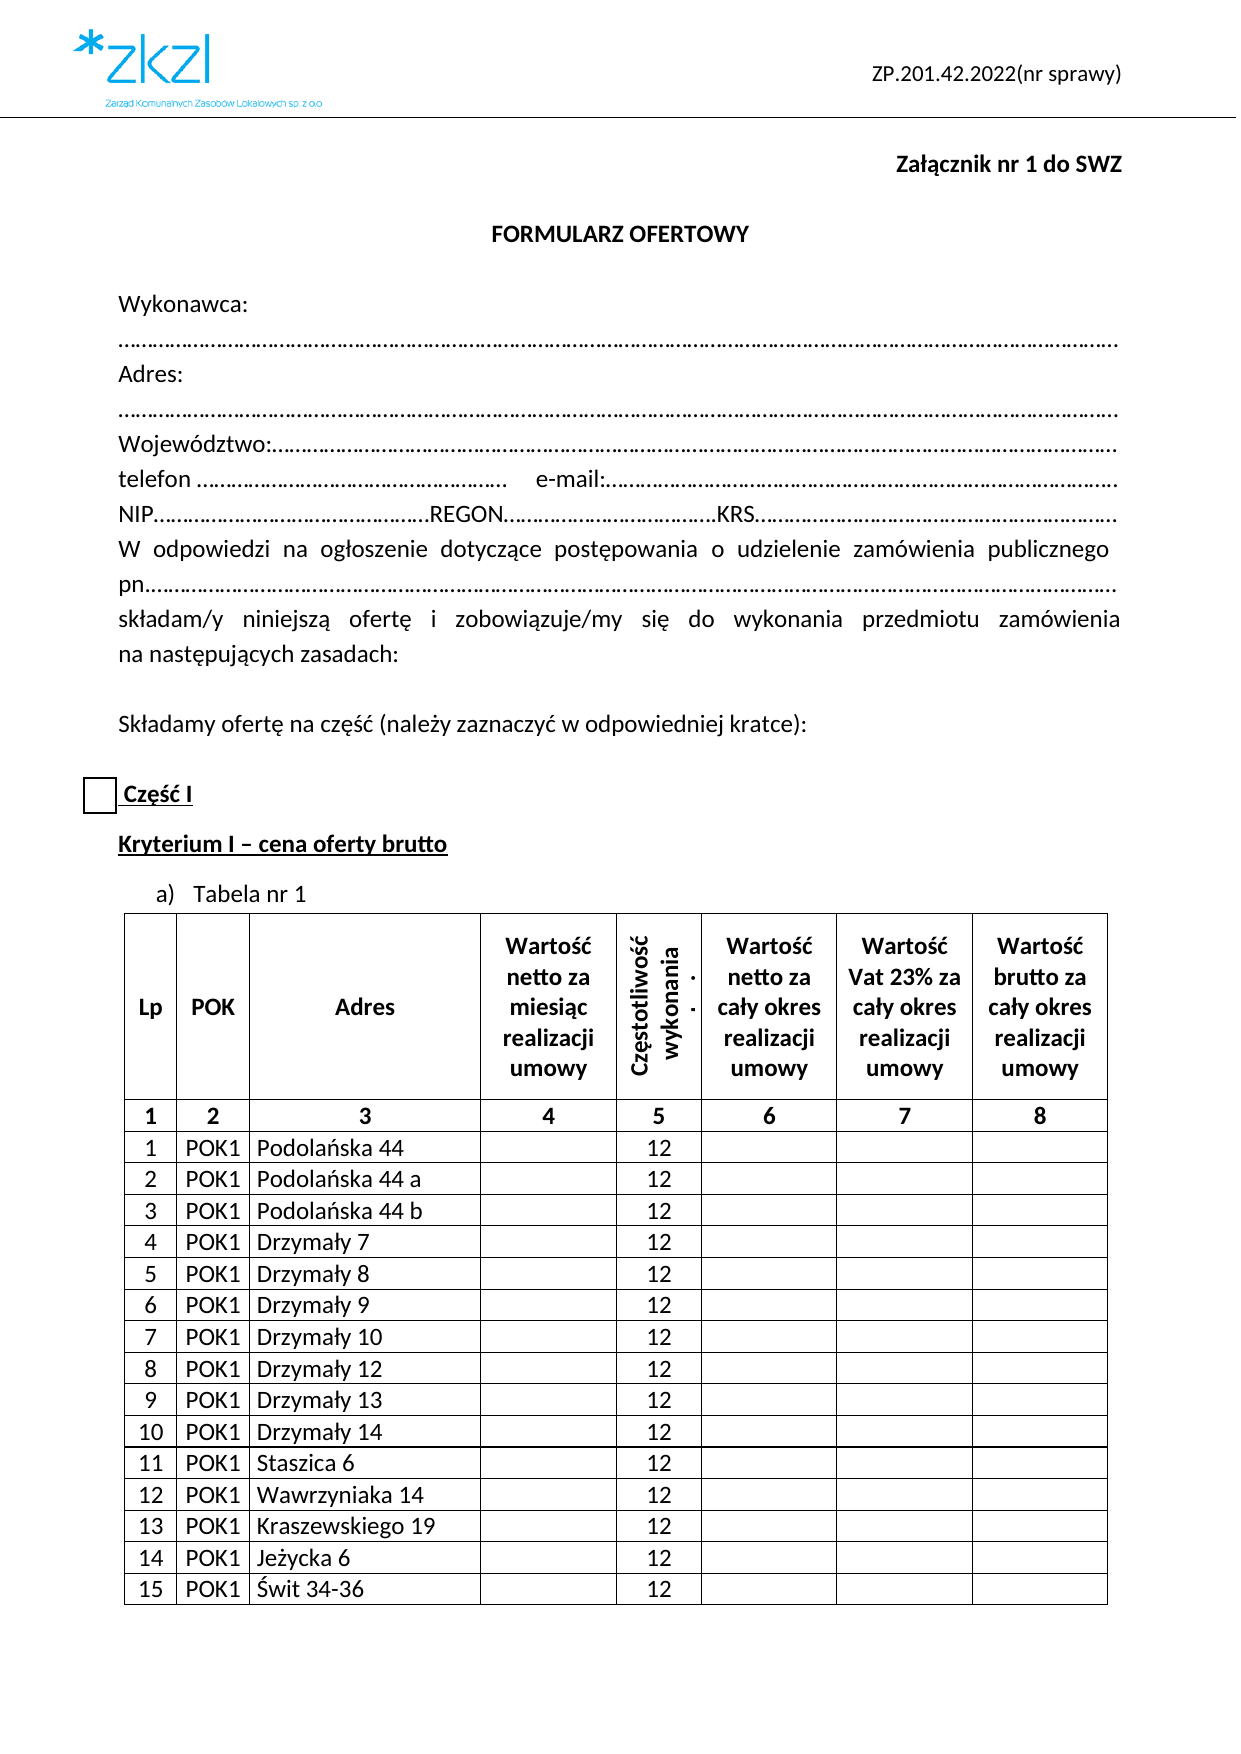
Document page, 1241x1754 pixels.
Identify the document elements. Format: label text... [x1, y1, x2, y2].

table_cell 8 [973, 1100, 1107, 1131]
table_cell [973, 1511, 1107, 1541]
table_cell Drzymały 13 [250, 1384, 480, 1415]
table_cell [481, 1226, 616, 1257]
table_cell [702, 1195, 836, 1225]
table_cell [481, 1511, 616, 1541]
table_cell 2 [177, 1100, 249, 1131]
table_cell [481, 1195, 616, 1225]
table_cell [702, 1416, 836, 1446]
table_cell POK1 [177, 1290, 249, 1320]
table_cell [973, 1542, 1107, 1573]
table_cell [837, 1353, 972, 1383]
table_cell 1 [125, 1100, 176, 1131]
table_cell 4 [125, 1226, 176, 1257]
table_cell POK1 [177, 1195, 249, 1225]
table_cell [973, 1321, 1107, 1352]
table_header POK [177, 914, 249, 1099]
table_cell 2 [125, 1163, 176, 1194]
text składam/y niniejszą ofertę i zobowiązuje/my się do wykonania przedmiotu zamówienia na następujących zasadach: [118, 604, 1122, 669]
table_cell [837, 1384, 972, 1415]
table_cell 6 [702, 1100, 836, 1131]
subtitle FORMULARZ OFERTOWY [118, 184, 1122, 249]
table_cell [481, 1290, 616, 1320]
table_cell [837, 1226, 972, 1257]
table_cell 14 [125, 1542, 176, 1573]
table_cell [837, 1542, 972, 1573]
table_cell Drzymały 10 [250, 1321, 480, 1352]
table_cell 8 [125, 1353, 176, 1383]
table_cell 11 [125, 1448, 176, 1478]
table_cell POK1 [177, 1479, 249, 1509]
table_cell POK1 [177, 1226, 249, 1257]
table_cell 5 [125, 1258, 176, 1288]
text Wykonawca: ………………………………………………………………………………………………………………………………………………………… [118, 289, 1122, 354]
table_cell 6 [125, 1290, 176, 1320]
table_cell 12 [617, 1511, 701, 1541]
table_header Wartość netto za cały okres realizacji umowy [702, 914, 836, 1099]
text Część I [118, 779, 1122, 809]
table_cell Drzymały 7 [250, 1226, 480, 1257]
table_cell [837, 1479, 972, 1509]
table_cell POK1 [177, 1384, 249, 1415]
table_cell 12 [617, 1353, 701, 1383]
table_cell POK1 [177, 1163, 249, 1194]
table_cell POK1 [177, 1258, 249, 1288]
table_cell 12 [617, 1416, 701, 1446]
table_cell [481, 1479, 616, 1509]
table_cell [481, 1321, 616, 1352]
table_cell 10 [125, 1416, 176, 1446]
table_cell [837, 1321, 972, 1352]
table_cell Podolańska 44 a [250, 1163, 480, 1194]
text Kryterium I – cena oferty brutto [118, 828, 1122, 859]
table_cell [481, 1258, 616, 1288]
table_cell 12 [617, 1258, 701, 1288]
table_cell [702, 1132, 836, 1162]
table_cell [973, 1574, 1107, 1604]
table_cell [973, 1226, 1107, 1257]
table_cell [702, 1479, 836, 1509]
table_cell 12 [617, 1290, 701, 1320]
text NIP…………………………………………REGON……………………………….KRS……………………………………………………… [118, 499, 1122, 529]
table_cell 12 [617, 1321, 701, 1352]
text Województwo:………………………………………………………………………………………………………………………………… [118, 429, 1122, 459]
table_cell Staszica 6 [250, 1448, 480, 1478]
table_cell Podolańska 44 b [250, 1195, 480, 1225]
table_cell POK1 [177, 1321, 249, 1352]
table_cell Drzymały 9 [250, 1290, 480, 1320]
table_cell POK1 [177, 1542, 249, 1573]
picture [72, 29, 323, 108]
text Adres: ………………………………………………………………………………………………………………………………………………………… [118, 359, 1122, 424]
table_cell [702, 1258, 836, 1288]
table_cell [837, 1511, 972, 1541]
table_cell [702, 1448, 836, 1478]
text telefon ……………………………………………… e-mail:…………………………………………………………………………….. [118, 464, 1122, 494]
table_cell Drzymały 8 [250, 1258, 480, 1288]
table_cell [837, 1195, 972, 1225]
table_cell [702, 1574, 836, 1604]
table_cell 13 [125, 1511, 176, 1541]
table_cell POK1 [177, 1448, 249, 1478]
table_cell POK1 [177, 1511, 249, 1541]
table_cell POK1 [177, 1353, 249, 1383]
text W odpowiedzi na ogłoszenie dotyczące postępowania o udzielenie zamówienia publicznego pn.…………………………………………………………………………………………………………………………………………………… [118, 534, 1122, 599]
table_cell Podolańska 44 [250, 1132, 480, 1162]
table_cell [481, 1384, 616, 1415]
text Załącznik nr 1 do SWZ [118, 149, 1122, 179]
table_cell [702, 1226, 836, 1257]
table_cell 12 [617, 1163, 701, 1194]
table_cell 12 [125, 1479, 176, 1509]
table_cell [973, 1195, 1107, 1225]
table_cell 9 [125, 1384, 176, 1415]
table_cell [973, 1479, 1107, 1509]
table_cell POK1 [177, 1416, 249, 1446]
table_cell [973, 1384, 1107, 1415]
table_cell [973, 1258, 1107, 1288]
table_cell POK1 [177, 1574, 249, 1604]
table_cell 12 [617, 1195, 701, 1225]
table_cell [702, 1163, 836, 1194]
table_cell 3 [250, 1100, 480, 1131]
list Tabela nr 1 [156, 878, 1122, 908]
table_cell Drzymały 14 [250, 1416, 480, 1446]
table_cell [837, 1132, 972, 1162]
table_cell 12 [617, 1384, 701, 1415]
table_cell [837, 1290, 972, 1320]
table_header Wartość netto za miesiąc realizacji umowy [481, 914, 616, 1099]
table_cell 1 [125, 1132, 176, 1162]
table_header Adres [250, 914, 480, 1099]
table_cell [973, 1353, 1107, 1383]
table_header Częstotliwość wykonania usługi [617, 914, 701, 1099]
table_cell [481, 1132, 616, 1162]
table_cell [837, 1416, 972, 1446]
table_cell 12 [617, 1542, 701, 1573]
table_cell [702, 1321, 836, 1352]
table_cell 7 [837, 1100, 972, 1131]
table_cell [702, 1511, 836, 1541]
table_cell Jeżycka 6 [250, 1542, 480, 1573]
table_cell [973, 1416, 1107, 1446]
table_cell [837, 1448, 972, 1478]
table_cell Kraszewskiego 19 [250, 1511, 480, 1541]
table_cell 15 [125, 1574, 176, 1604]
table_cell Świt 34-36 [250, 1574, 480, 1604]
table_cell [481, 1542, 616, 1573]
table_cell [702, 1353, 836, 1383]
table_cell [481, 1416, 616, 1446]
table_cell [973, 1132, 1107, 1162]
table_cell [481, 1163, 616, 1194]
table_cell [481, 1574, 616, 1604]
table_cell 12 [617, 1574, 701, 1604]
table_cell Wawrzyniaka 14 [250, 1479, 480, 1509]
table_cell [481, 1448, 616, 1478]
table_cell [702, 1384, 836, 1415]
table_header Wartość brutto za cały okres realizacji umowy [973, 914, 1107, 1099]
table_cell 12 [617, 1132, 701, 1162]
table_header Wartość Vat 23% za cały okres realizacji umowy [837, 914, 972, 1099]
table_cell [837, 1258, 972, 1288]
text Składamy ofertę na część (należy zaznaczyć w odpowiedniej kratce): [118, 709, 1122, 739]
table_cell [973, 1448, 1107, 1478]
table_cell [973, 1163, 1107, 1194]
table_cell 12 [617, 1479, 701, 1509]
table_cell 3 [125, 1195, 176, 1225]
table_cell 12 [617, 1448, 701, 1478]
table_cell 12 [617, 1226, 701, 1257]
table_cell POK1 [177, 1132, 249, 1162]
table_cell Drzymały 12 [250, 1353, 480, 1383]
table_cell [702, 1542, 836, 1573]
table_cell [837, 1574, 972, 1604]
table_cell 7 [125, 1321, 176, 1352]
table_header Lp [125, 914, 176, 1099]
table_cell [837, 1163, 972, 1194]
table_cell 4 [481, 1100, 616, 1131]
table_cell [973, 1290, 1107, 1320]
table_cell [481, 1353, 616, 1383]
table_cell [702, 1290, 836, 1320]
table_cell 5 [617, 1100, 701, 1131]
